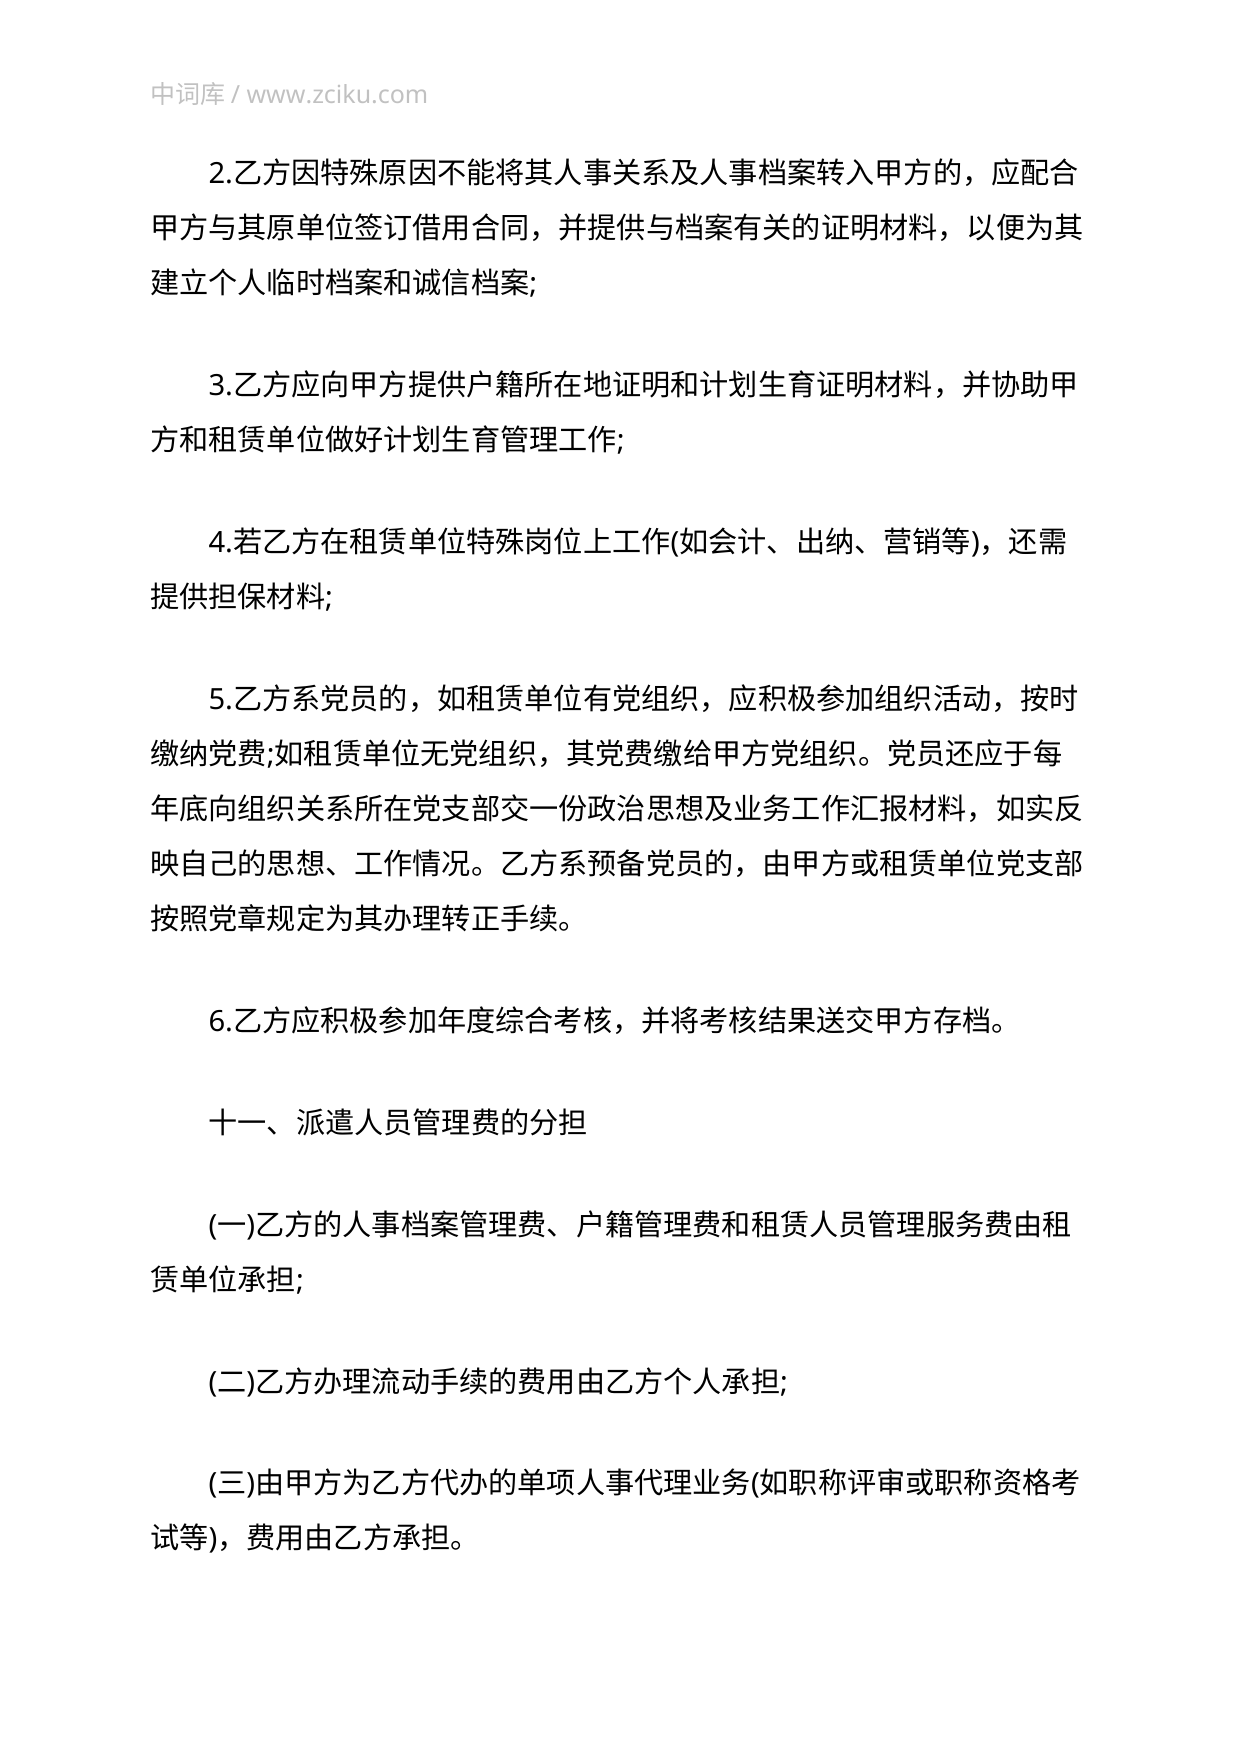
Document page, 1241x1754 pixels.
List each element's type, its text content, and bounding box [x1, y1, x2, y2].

text 4.若乙方在租赁单位特殊岗位上工作(如会计、出纳、营销等)，还需提供担保材料; [150, 519, 1090, 616]
text 十一、派遣人员管理费的分担 [150, 1099, 1090, 1142]
text 2.乙方因特殊原因不能将其人事关系及人事档案转入甲方的，应配合甲方与其原单位签订借用合同，并提供与档案有关的证明材料，以便为其建立个人临时档案和诚信档案; [150, 150, 1090, 302]
text 6.乙方应积极参加年度综合考核，并将考核结果送交甲方存档。 [150, 997, 1090, 1040]
text (三)由甲方为乙方代办的单项人事代理业务(如职称评审或职称资格考试等)，费用由乙方承担。 [150, 1460, 1090, 1557]
text (一)乙方的人事档案管理费、户籍管理费和租赁人员管理服务费由租赁单位承担; [150, 1201, 1090, 1298]
text 3.乙方应向甲方提供户籍所在地证明和计划生育证明材料，并协助甲方和租赁单位做好计划生育管理工作; [150, 362, 1090, 459]
text (二)乙方办理流动手续的费用由乙方个人承担; [150, 1358, 1090, 1401]
text 5.乙方系党员的，如租赁单位有党组织，应积极参加组织活动，按时缴纳党费;如租赁单位无党组织，其党费缴给甲方党组织。党员还应于每年底向组织关系所在党支部交一份政治思想及业务工作汇报材料，如实反映自己的思想、工作情况。乙方系预备党员的，由甲方或租赁单位党支部按照党章规定为其办理转正手续。 [150, 676, 1090, 938]
